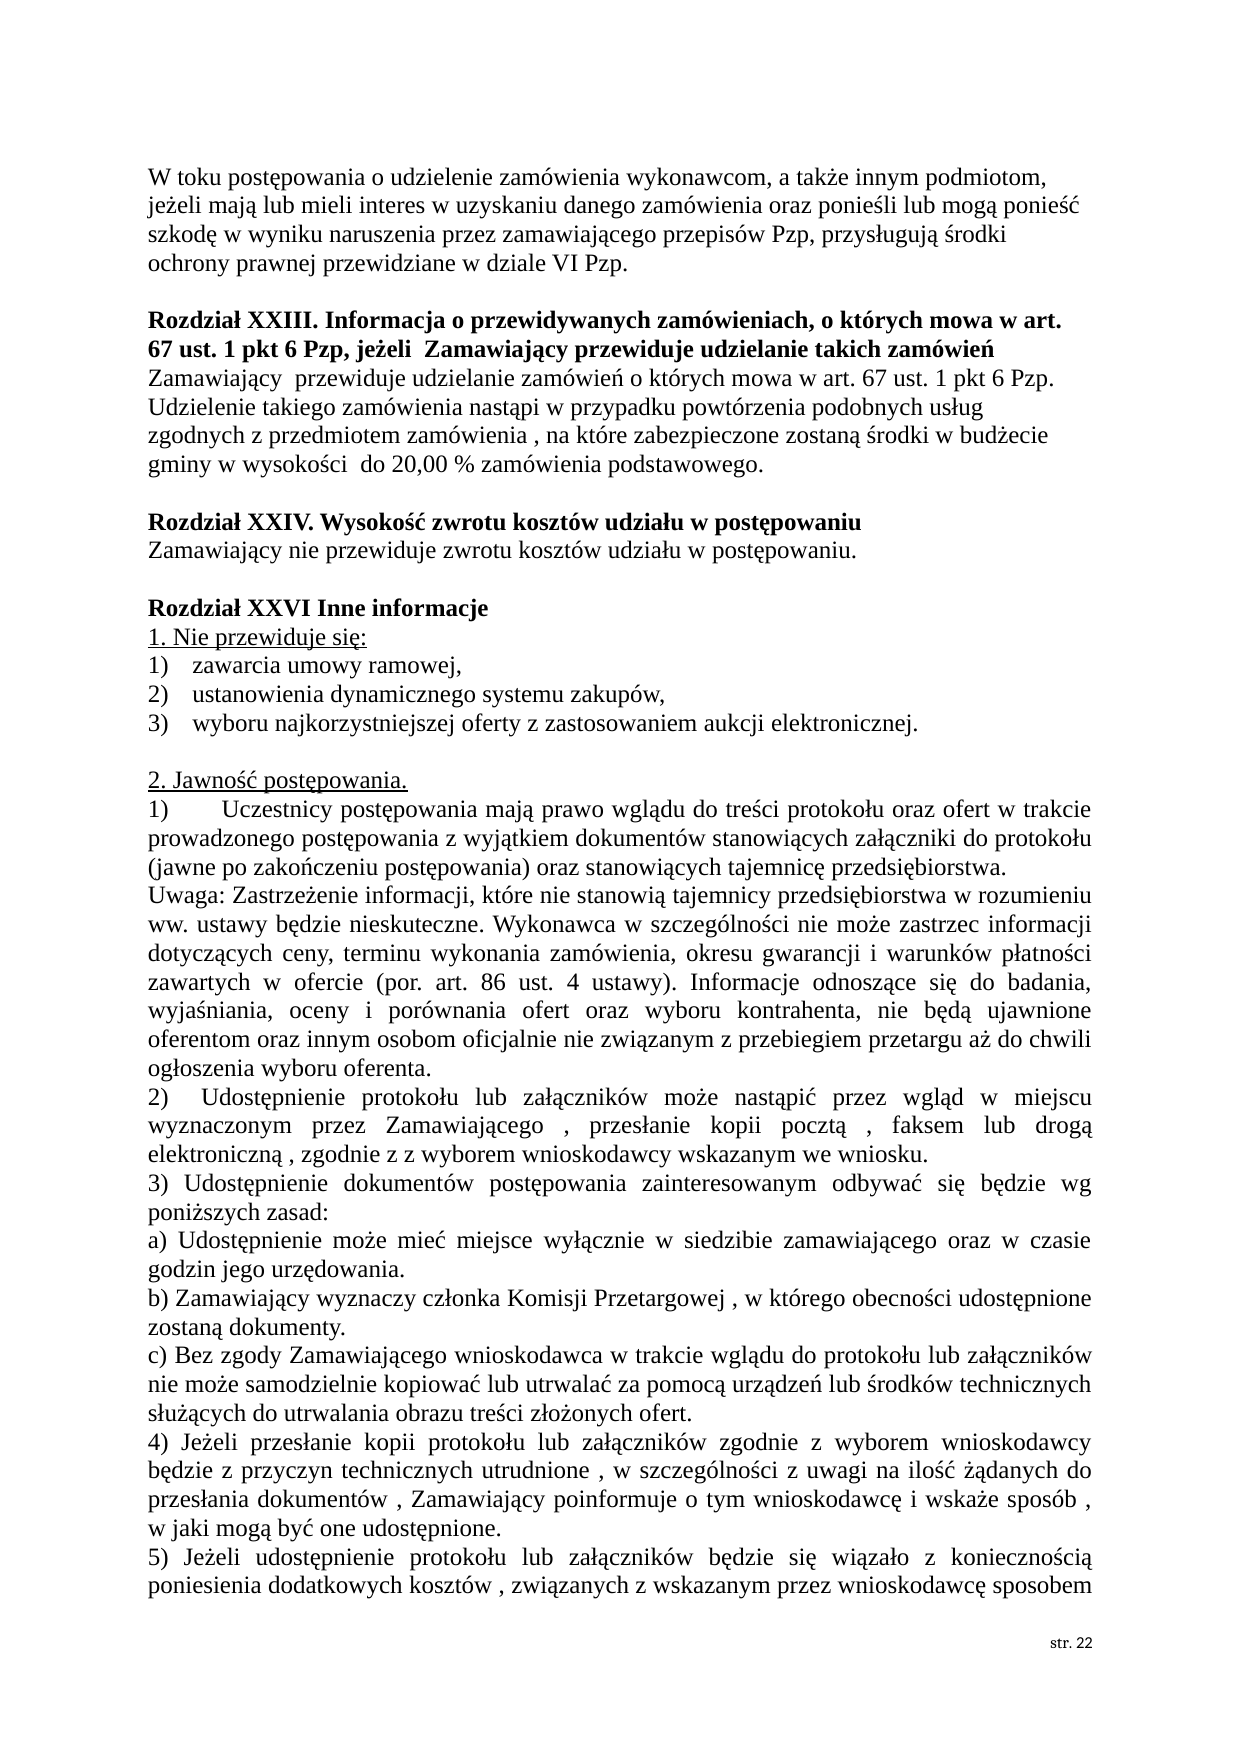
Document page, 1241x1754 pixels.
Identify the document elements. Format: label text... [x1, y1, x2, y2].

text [148, 1542, 1093, 1599]
text W toku postępowania o udzielenie zamówienia wykonawcom, a także innym podmiotom, jeżeli mają lub mieli interes w uzyskaniu danego zamówienia oraz ponieśli lub mogą ponieść szkodę w wyniku naruszenia przez zamawiającego przepisów Pzp, przysługują środki ochrony prawnej przewidziane w dziale VI Pzp. [148, 162, 1093, 277]
list zawarcia umowy ramowej, [148, 650, 1093, 679]
list wyboru najkorzystniejszej oferty z zastosowaniem aukcji elektronicznej. [148, 708, 1093, 737]
text 2. Jawność postępowania. [148, 765, 1093, 794]
text Rozdział XXVI Inne informacje [148, 564, 1093, 622]
text Zamawiający nie przewiduje zwrotu kosztów udziału w postępowaniu. [148, 535, 1093, 564]
text Uwaga: Zastrzeżenie informacji, które nie stanowią tajemnicy przedsiębiorstwa w rozumieniu ww. ustawy będzie nieskuteczne. Wykonawca w szczególności nie może zastrzec informacji dotyczących ceny, terminu wykonania zamówienia, okresu gwarancji i warunków płatności zawartych w ofercie (por. art. 86 ust. 4 ustawy). Informacje odnoszące się do badania, wyjaśniania, oceny i porównania ofert oraz wyboru kontrahenta, nie będą ujawnione oferentom oraz innym osobom oficjalnie nie związanym z przebiegiem przetargu aż do chwili ogłoszenia wyboru oferenta. [148, 880, 1093, 1082]
text b) Zamawiający wyznaczy członka Komisji Przetargowej , w którego obecności udostępnione zostaną dokumenty. [148, 1283, 1093, 1340]
text 2) Udostępnienie protokołu lub załączników może nastąpić przez wgląd w miejscu wyznaczonym przez Zamawiającego , przesłanie kopii pocztą , faksem lub drogą elektroniczną , zgodnie z z wyborem wnioskodawcy wskazanym we wniosku. [148, 1082, 1093, 1168]
text c) Bez zgody Zamawiającego wnioskodawca w trakcie wglądu do protokołu lub załączników nie może samodzielnie kopiować lub utrwalać za pomocą urządzeń lub środków technicznych służących do utrwalania obrazu treści złożonych ofert. [148, 1340, 1093, 1427]
text Rozdział XXIV. Wysokość zwrotu kosztów udziału w postępowaniu [148, 507, 1093, 535]
list Uczestnicy postępowania mają prawo wglądu do treści protokołu oraz ofert w trakcie prowadzonego postępowania z wyjątkiem dokumentów stanowiących załączniki do protokołu (jawne po zakończeniu postępowania) oraz stanowiących tajemnicę przedsiębiorstwa. [148, 794, 1093, 880]
text a) Udostępnienie może mieć miejsce wyłącznie w siedzibie zamawiającego oraz w czasie godzin jego urzędowania. [148, 1225, 1093, 1283]
text Rozdział XXIII. Informacja o przewidywanych zamówieniach, o których mowa w art. 67 ust. 1 pkt 6 Pzp, jeżeli Zamawiający przewiduje udzielanie takich zamówień [148, 305, 1093, 363]
text Zamawiający przewiduje udzielanie zamówień o których mowa w art. 67 ust. 1 pkt 6 Pzp. Udzielenie takiego zamówienia nastąpi w przypadku powtórzenia podobnych usług zgodnych z przedmiotem zamówienia , na które zabezpieczone zostaną środki w budżecie gminy w wysokości do 20,00 % zamówienia podstawowego. [148, 363, 1093, 507]
text 4) Jeżeli przesłanie kopii protokołu lub załączników zgodnie z wyborem wnioskodawcy będzie z przyczyn technicznych utrudnione , w szczególności z uwagi na ilość żądanych do przesłania dokumentów , Zamawiający poinformuje o tym wnioskodawcę i wskaże sposób , w jaki mogą być one udostępnione. [148, 1427, 1093, 1542]
text 1. Nie przewiduje się: [148, 622, 1093, 650]
text 3) Udostępnienie dokumentów postępowania zainteresowanym odbywać się będzie wg poniższych zasad: [148, 1168, 1093, 1225]
list ustanowienia dynamicznego systemu zakupów, [148, 679, 1093, 708]
